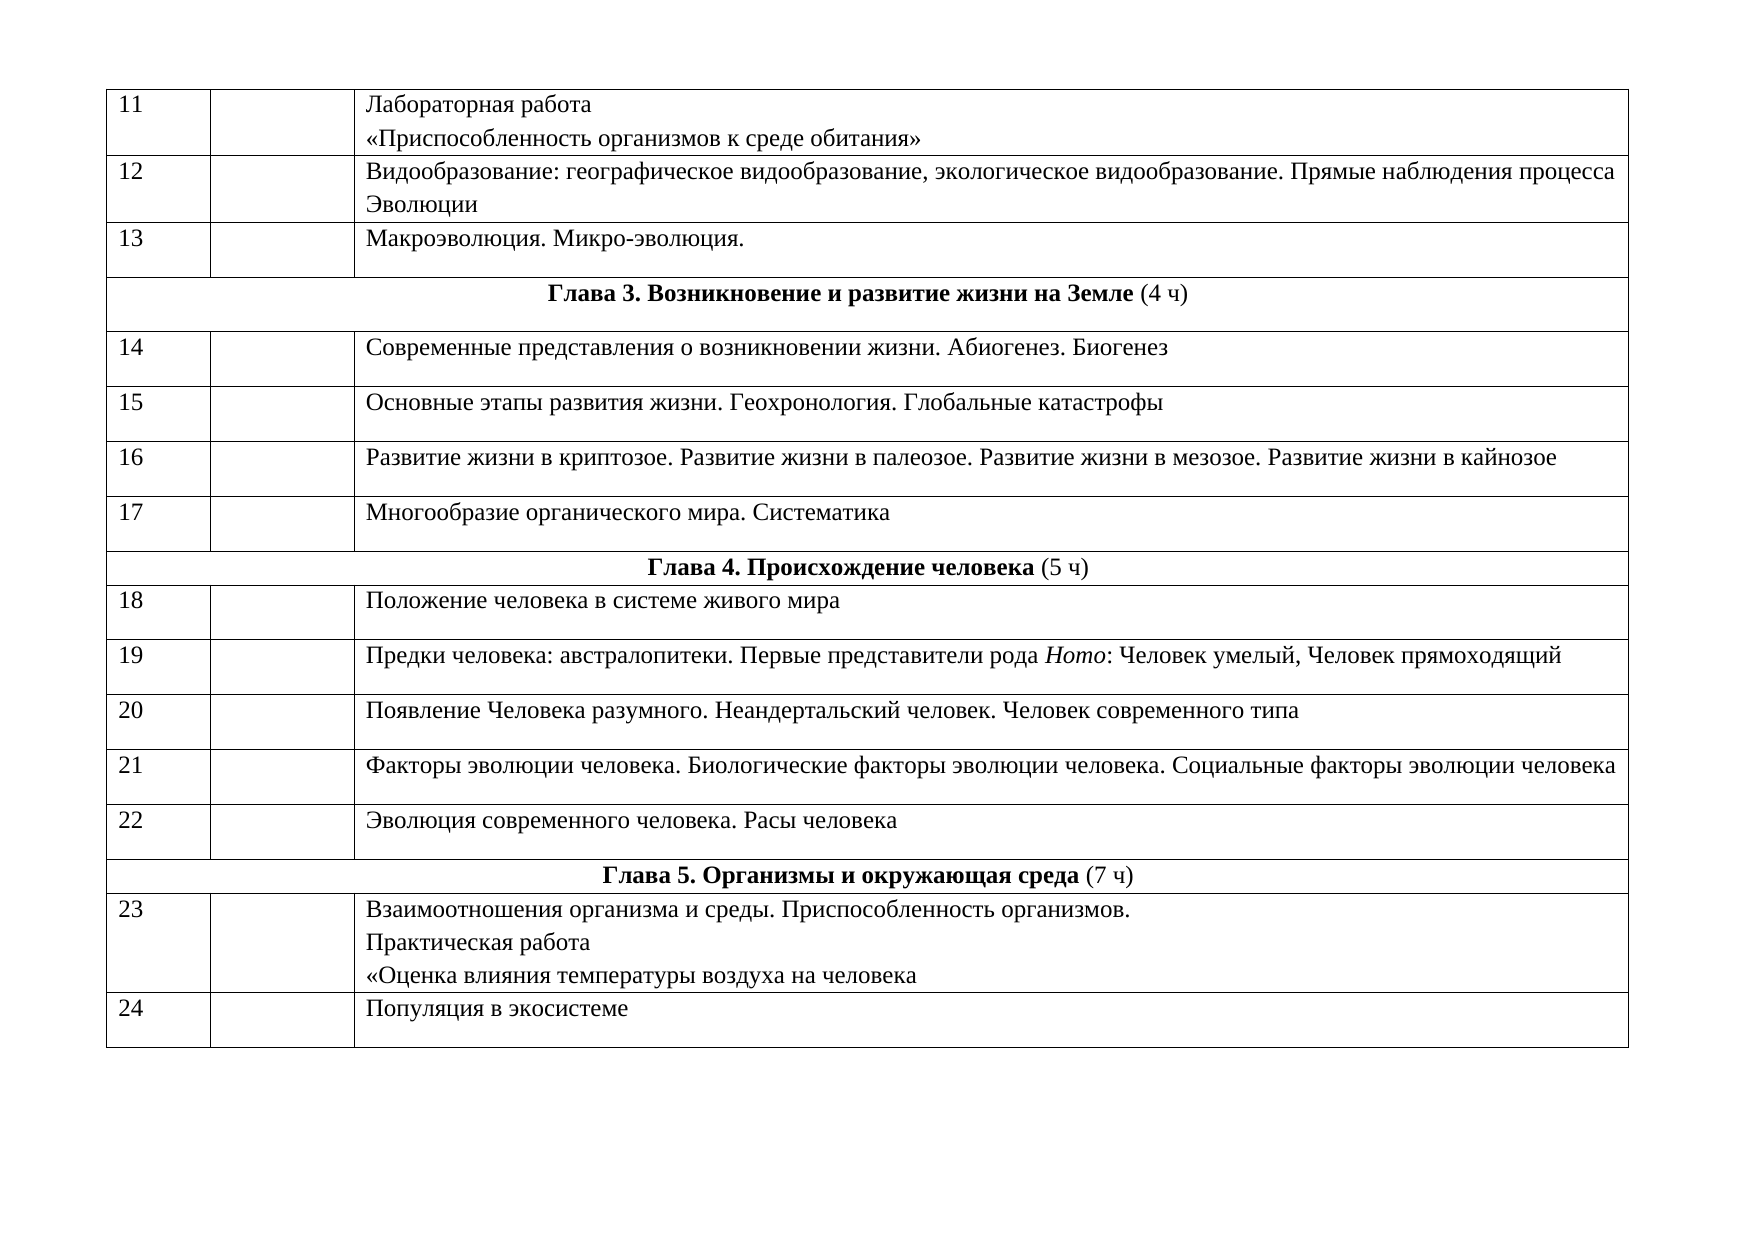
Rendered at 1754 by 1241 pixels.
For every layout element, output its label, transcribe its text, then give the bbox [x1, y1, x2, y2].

table_cell 24 [107, 993, 210, 1047]
table_cell Видообразование: географическое видообразование, экологическое видообразование. Прямые наблюдения процесса Эволюции [355, 156, 1628, 222]
table_cell Многообразие органического мира. Систематика [355, 497, 1628, 551]
table_cell [211, 586, 354, 639]
table_cell 23 [107, 894, 210, 992]
table_cell 11 [107, 90, 210, 155]
table_cell [211, 223, 354, 277]
table_cell Факторы эволюции человека. Биологические факторы эволюции человека. Социальные факторы эволюции человека [355, 750, 1628, 804]
table_cell [211, 894, 354, 992]
table_cell Глава 3. Возникновение и развитие жизни на Земле (4 ч) [107, 278, 1628, 331]
table_cell Основные этапы развития жизни. Геохронология. Глобальные катастрофы [355, 387, 1628, 441]
table_cell [211, 640, 354, 694]
table_cell 21 [107, 750, 210, 804]
table_cell [211, 695, 354, 749]
table_cell [211, 156, 354, 222]
table_cell 12 [107, 156, 210, 222]
table_cell Развитие жизни в криптозое. Развитие жизни в палеозое. Развитие жизни в мезозое. Развитие жизни в кайнозое [355, 442, 1628, 496]
table_cell 19 [107, 640, 210, 694]
table_cell 16 [107, 442, 210, 496]
table_cell [211, 90, 354, 155]
table_cell Глава 4. Происхождение человека (5 ч) [107, 552, 1628, 584]
table_cell Лабораторная работа «Приспособленность организмов к среде обитания» [355, 90, 1628, 155]
table_cell Современные представления о возникновении жизни. Абиогенез. Биогенез [355, 332, 1628, 386]
table_cell 14 [107, 332, 210, 386]
table_cell [211, 805, 354, 859]
table_cell 17 [107, 497, 210, 551]
table_cell [211, 387, 354, 441]
table_cell 15 [107, 387, 210, 441]
table_cell [211, 750, 354, 804]
table_cell Макроэволюция. Микро-эволюция. [355, 223, 1628, 277]
table_cell [211, 993, 354, 1047]
table_cell [211, 332, 354, 386]
table_cell Предки человека: австралопитеки. Первые представители рода Homo: Человек умелый, Человек прямоходящий [355, 640, 1628, 694]
table_cell Появление Человека разумного. Неандертальский человек. Человек современного типа [355, 695, 1628, 749]
table_cell 20 [107, 695, 210, 749]
table_cell Взаимоотношения организма и среды. Приспособленность организмов. Практическая работа «Оценка влияния температуры воздуха на человека [355, 894, 1628, 992]
table_cell [211, 442, 354, 496]
table_cell [211, 497, 354, 551]
table_cell Эволюция современного человека. Расы человека [355, 805, 1628, 859]
table_cell Популяция в экосистеме [355, 993, 1628, 1047]
table_cell 13 [107, 223, 210, 277]
table_cell 22 [107, 805, 210, 859]
table_cell Глава 5. Организмы и окружающая среда (7 ч) [107, 860, 1628, 893]
table_cell 18 [107, 586, 210, 639]
table_cell Положение человека в системе живого мира [355, 586, 1628, 639]
